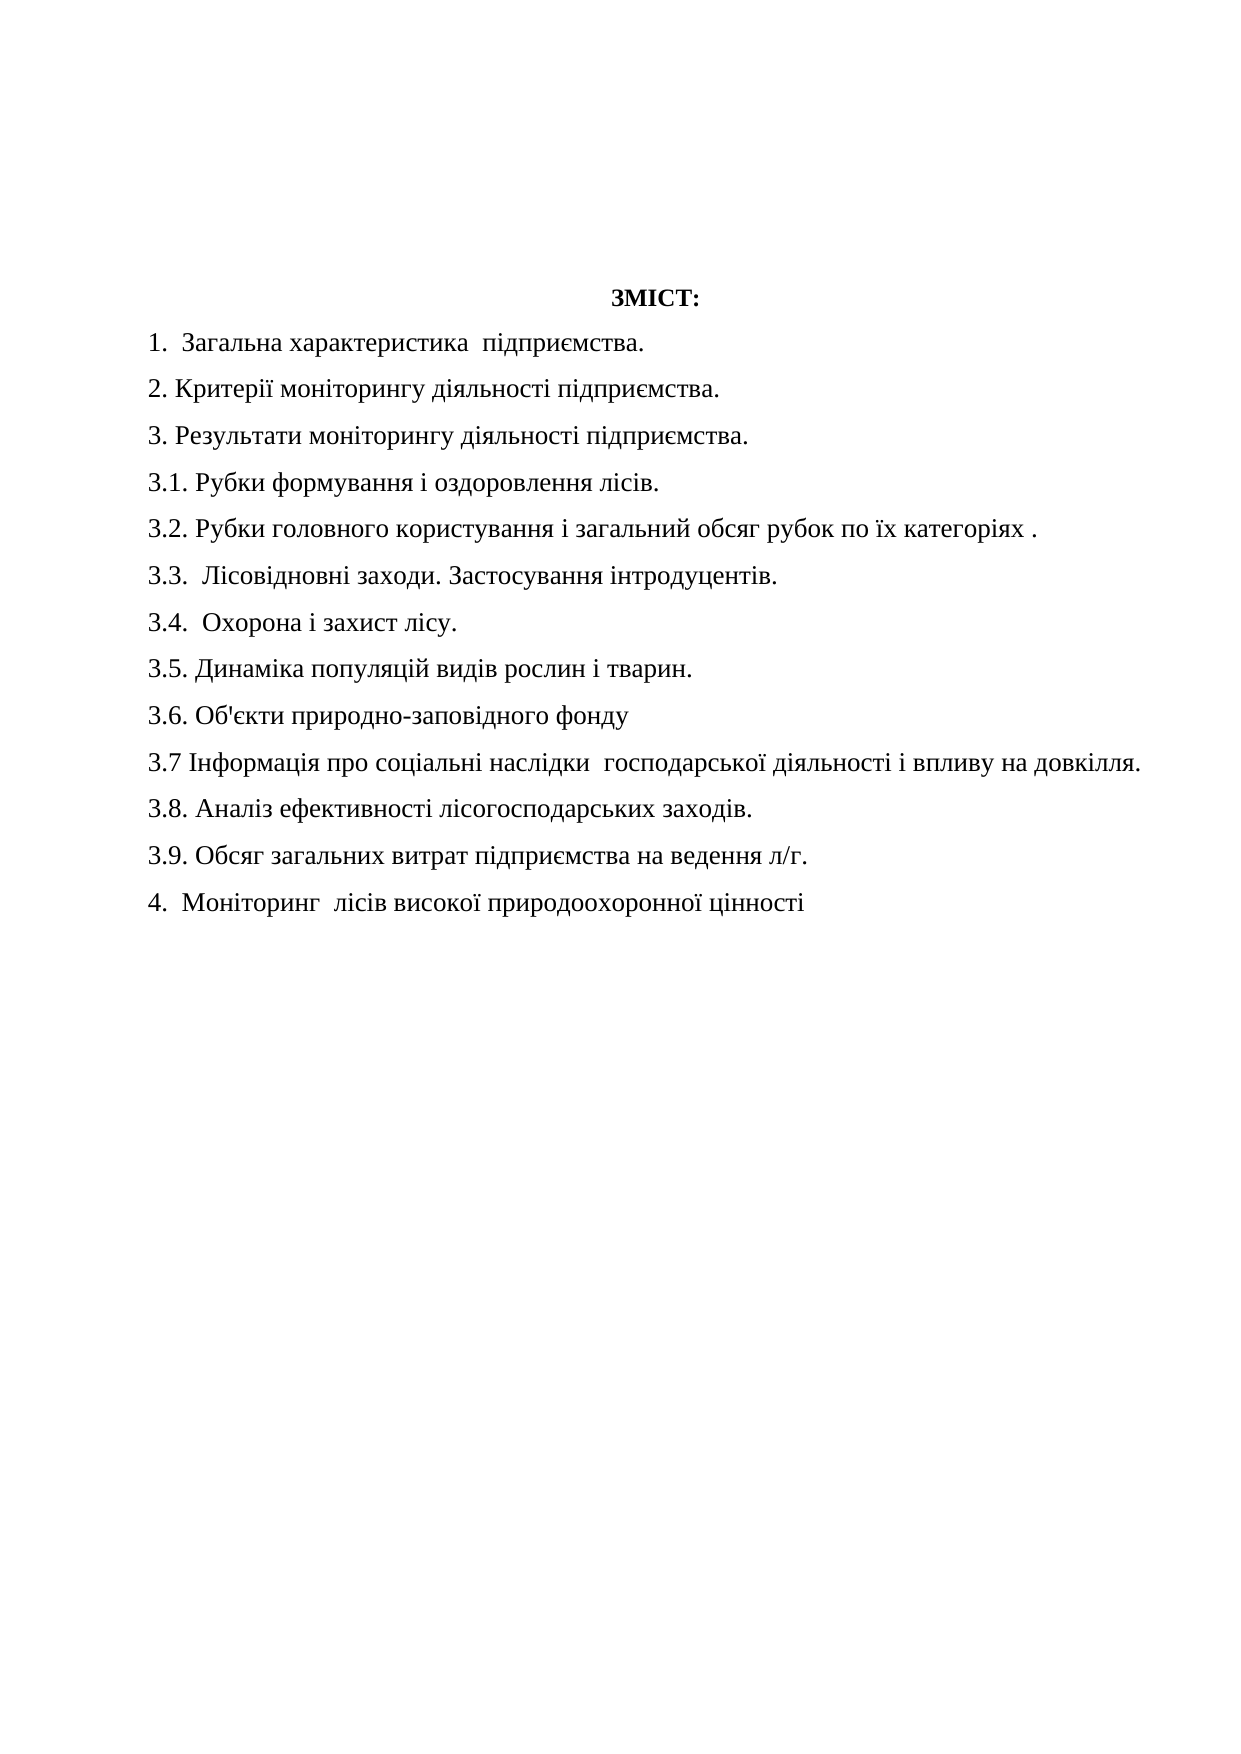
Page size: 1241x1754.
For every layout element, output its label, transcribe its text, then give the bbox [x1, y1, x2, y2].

text 4. Моніторинг лісів високої природоохоронної цінності [148, 886, 1163, 917]
text ЗМІСТ: [148, 283, 1163, 311]
text 3.2. Рубки головного користування і загальний обсяг рубок по їх категоріях . [148, 512, 1163, 544]
text 3.5. Динаміка популяцій видів рослин і тварин. [148, 652, 1163, 684]
text 3.1. Рубки формування і оздоровлення лісів. [148, 466, 1163, 497]
text 3.7 Інформація про соціальні наслідки господарської діяльності і впливу на довкілля. [148, 746, 1163, 777]
text 2. Критерії моніторингу діяльності підприємства. [148, 372, 1163, 404]
text 3.3. Лісовідновні заходи. Застосування інтродуцентів. [148, 559, 1163, 590]
text 3.9. Обсяг загальних витрат підприємства на ведення л/г. [148, 839, 1163, 870]
text 3.4. Охорона і захист лісу. [148, 606, 1163, 637]
text 3. Результати моніторингу діяльності підприємства. [148, 419, 1163, 450]
text 3.6. Обꞌєкти природно-заповідного фонду [148, 699, 1163, 730]
text 3.8. Аналіз ефективності лісогосподарських заходів. [148, 792, 1163, 824]
text 1. Загальна характеристика підприємства. [148, 326, 1163, 357]
